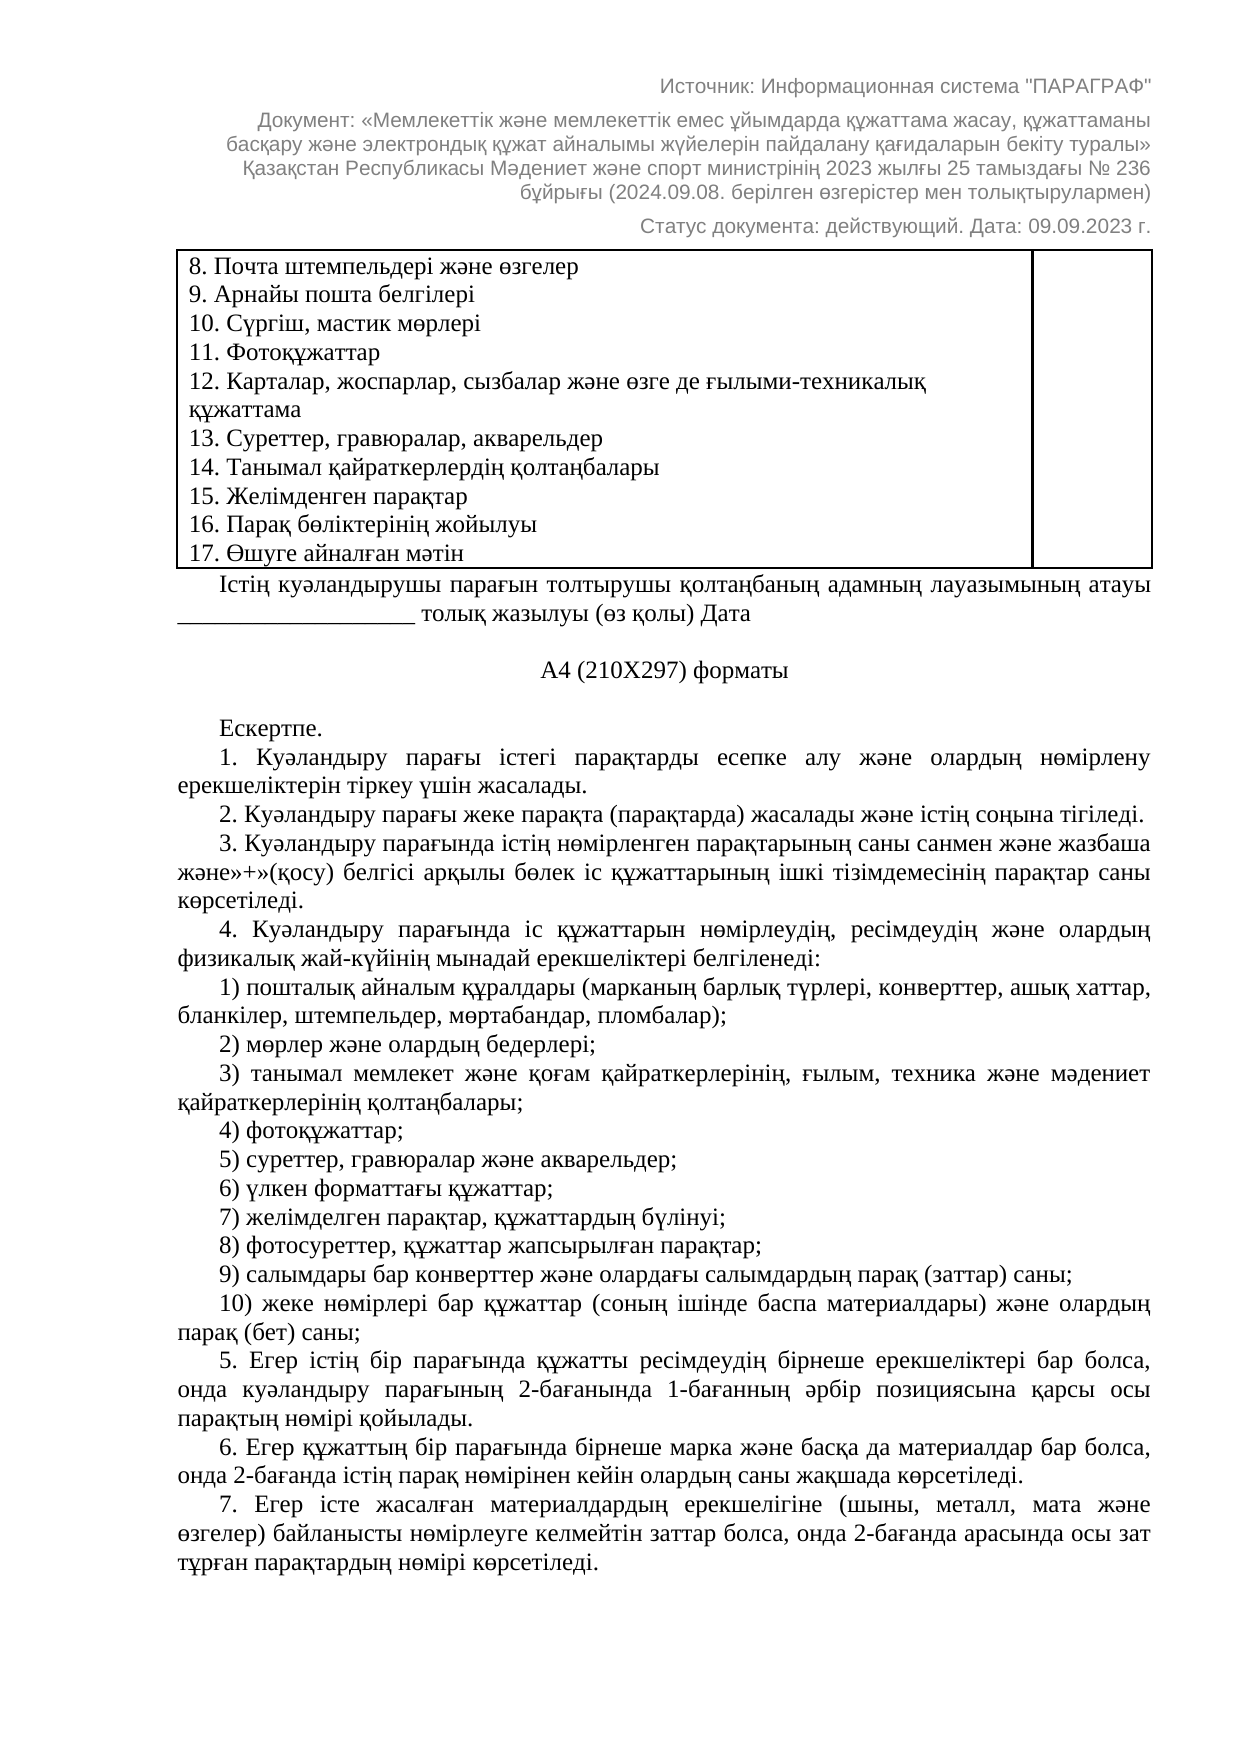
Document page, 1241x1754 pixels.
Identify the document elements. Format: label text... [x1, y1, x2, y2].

text А4 (210Х297) форматы [177, 655, 1152, 684]
text 8) фотосуреттер, құжаттар жапсырылған парақтар; [177, 1230, 1152, 1259]
text 1. Куәландыру парағы істегі парақтарды есепке алу және олардың нөмірлену ерекшеліктерін тіркеу үшін жасалады. [177, 742, 1152, 799]
text 5. Егер істің бір парағында құжатты ресімдеудің бірнеше ерекшеліктері бар болса, онда куәландыру парағының 2-бағанында 1-бағанның әрбір позициясына қарсы осы парақтың нөмірі қойылады. [177, 1345, 1152, 1432]
table_cell [1034, 251, 1151, 567]
text 3) танымал мемлекет және қоғам қайраткерлерінің, ғылым, техника және мәдениет қайраткерлерінің қолтаңбалары; [177, 1058, 1152, 1115]
text 3. Куәландыру парағында істің нөмірленген парақтарының саны санмен және жазбаша және»+»(қосу) белгісі арқылы бөлек іс құжаттарының ішкі тізімдемесінің парақтар саны көрсетіледі. [177, 828, 1152, 914]
text 5) суреттер, гравюралар және акварельдер; [177, 1144, 1152, 1173]
text Істің куәландырушы парағын толтырушы қолтаңбаның адамның лауазымының атауы ___________________ толық жазылуы (өз қолы) Дата [177, 569, 1152, 627]
text 2) мөрлер және олардың бедерлері; [177, 1029, 1152, 1058]
text 1) пошталық айналым құралдары (марканың барлық түрлері, конверттер, ашық хаттар, бланкілер, штемпельдер, мөртабандар, пломбалар); [177, 972, 1152, 1029]
text 10) жеке нөмірлері бар құжаттар (соның ішінде баспа материалдары) және олардың парақ (бет) саны; [177, 1288, 1152, 1345]
text 2. Куәландыру парағы жеке парақта (парақтарда) жасалады және істің соңына тігіледі. [177, 799, 1152, 828]
text 9) салымдары бар конверттер және олардағы салымдардың парақ (заттар) саны; [177, 1259, 1152, 1288]
text 4) фотоқұжаттар; [177, 1115, 1152, 1144]
text 7) желімделген парақтар, құжаттардың бүлінуі; [177, 1202, 1152, 1230]
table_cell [178, 251, 1031, 567]
text 7. Егер істе жасалған материалдардың ерекшелігіне (шыны, металл, мата және өзгелер) байланысты нөмірлеуге келмейтін заттар болса, онда 2-бағанда арасында осы зат тұрған парақтардың нөмірі көрсетіледі. [177, 1489, 1152, 1575]
text 4. Куәландыру парағында іс құжаттарын нөмірлеудің, ресімдеудің және олардың физикалық жай-күйінің мынадай ерекшеліктері белгіленеді: [177, 914, 1152, 972]
text Ескертпе. [177, 713, 1152, 742]
text 6. Егер құжаттың бір парағында бірнеше марка және басқа да материалдар бар болса, онда 2-бағанда істің парақ нөмірінен кейін олардың саны жақшада көрсетіледі. [177, 1432, 1152, 1489]
text 6) үлкен форматтағы құжаттар; [177, 1173, 1152, 1202]
